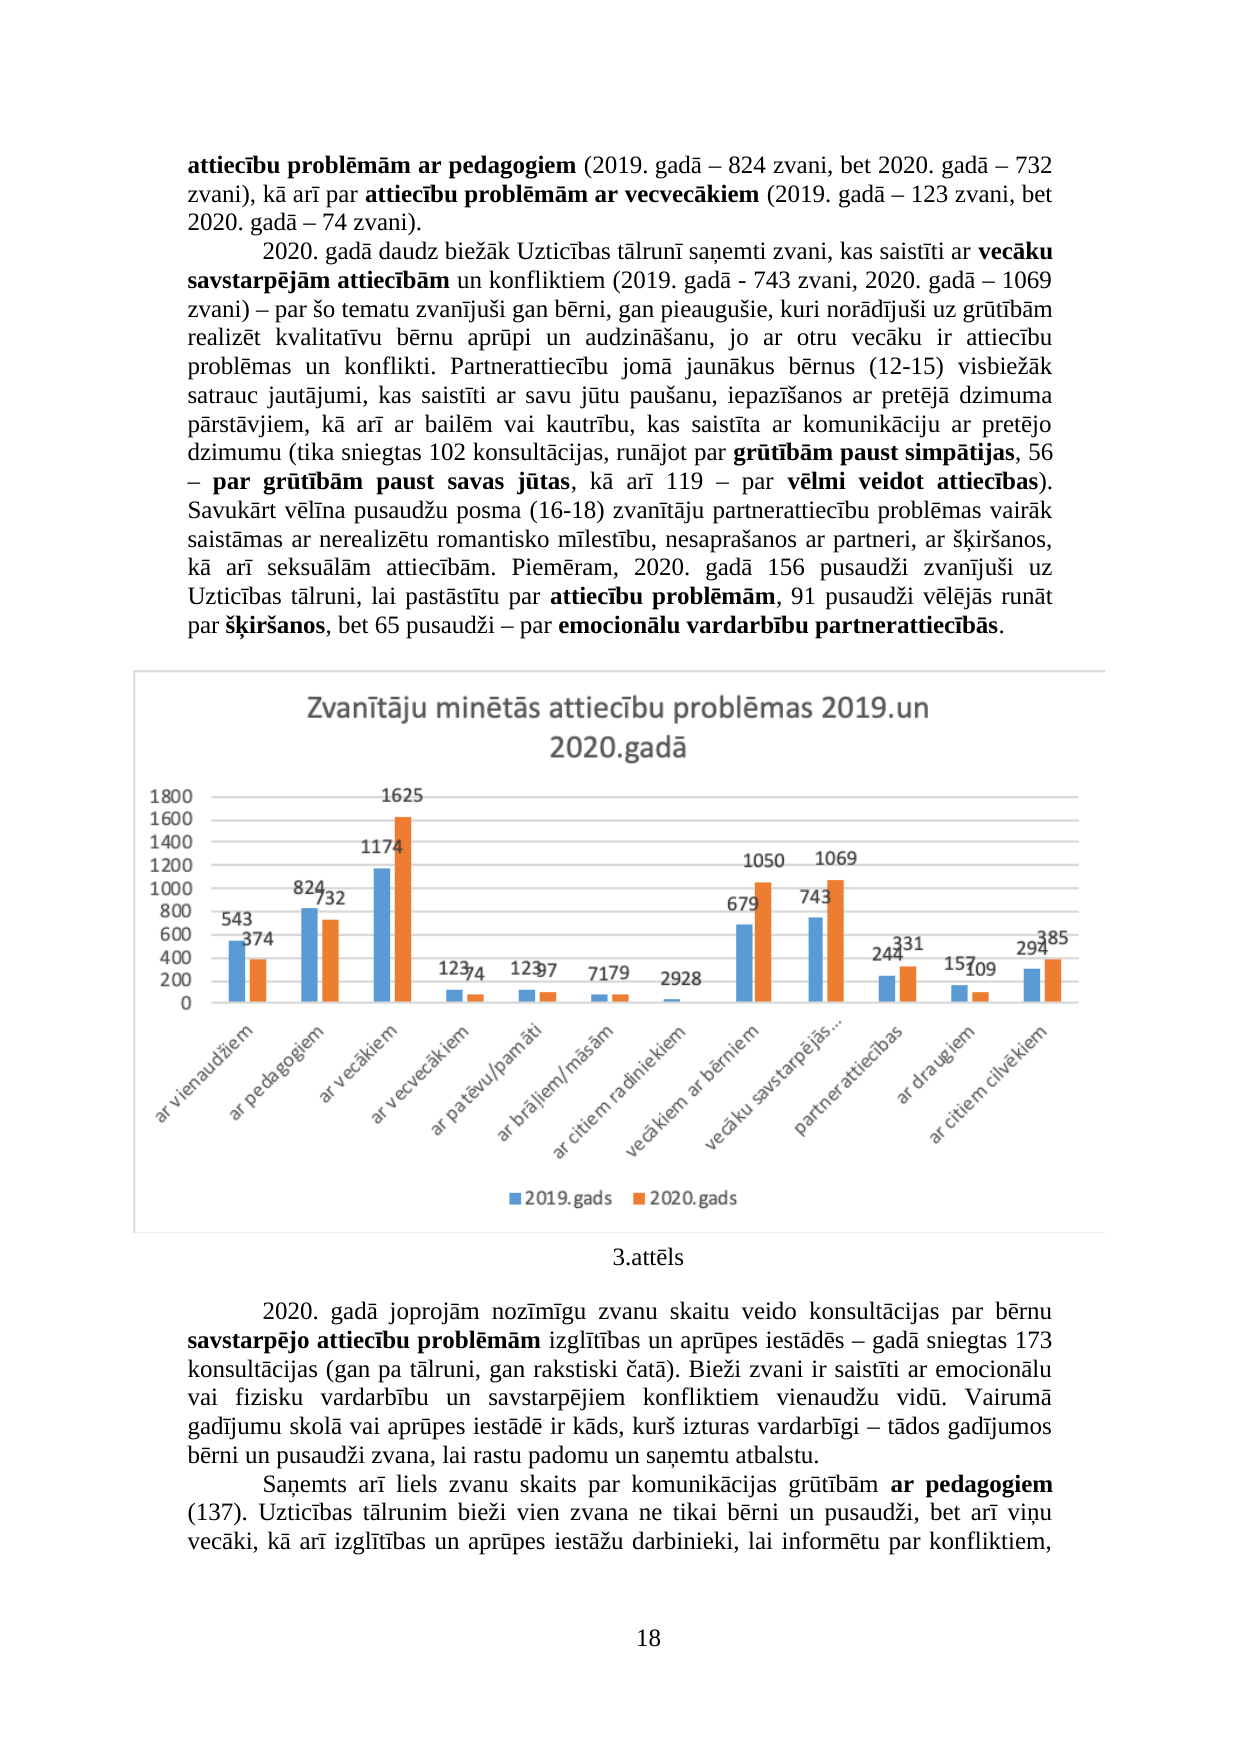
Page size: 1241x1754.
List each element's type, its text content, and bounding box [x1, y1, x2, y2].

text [187, 1469, 1053, 1555]
text 3.attēls [187, 1233, 1053, 1271]
picture [133, 670, 1104, 1233]
text 2020. gadā joprojām nozīmīgu zvanu skaitu veido konsultācijas par bērnu savstarpējo attiecību problēmām izglītības un aprūpes iestādēs – gadā sniegtas 173 konsultācijas (gan pa tālruni, gan rakstiski čatā). Bieži zvani ir saistīti ar emocionālu vai fizisku vardarbību un savstarpējiem konfliktiem vienaudžu vidū. Vairumā gadījumu skolā vai aprūpes iestādē ir kāds, kurš izturas vardarbīgi – tādos gadījumos bērni un pusaudži zvana, lai rastu padomu un saņemtu atbalstu. [187, 1296, 1053, 1469]
text 2020. gadā daudz biežāk Uzticības tālrunī saņemti zvani, kas saistīti ar vecāku savstarpējām attiecībām un konfliktiem (2019. gadā - 743 zvani, 2020. gadā – 1069 zvani) – par šo tematu zvanījuši gan bērni, gan pieaugušie, kuri norādījuši uz grūtībām realizēt kvalitatīvu bērnu aprūpi un audzināšanu, jo ar otru vecāku ir attiecību problēmas un konflikti. Partnerattiecību jomā jaunākus bērnus (12-15) visbiežāk satrauc jautājumi, kas saistīti ar savu jūtu paušanu, iepazīšanos ar pretējā dzimuma pārstāvjiem, kā arī ar bailēm vai kautrību, kas saistīta ar komunikāciju ar pretējo dzimumu (tika sniegtas 102 konsultācijas, runājot par grūtībām paust simpātijas, 56 – par grūtībām paust savas jūtas, kā arī 119 – par vēlmi veidot attiecības). Savukārt vēlīna pusaudžu posma (16-18) zvanītāju partnerattiecību problēmas vairāk saistāmas ar nerealizētu romantisko mīlestību, nesaprašanos ar partneri, ar šķiršanos, kā arī seksuālām attiecībām. Piemēram, 2020. gadā 156 pusaudži zvanījuši uz Uzticības tālruni, lai pastāstītu par attiecību problēmām, 91 pusaudži vēlējās runāt par šķiršanos, bet 65 pusaudži – par emocionālu vardarbību partnerattiecībās. [187, 236, 1053, 639]
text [187, 150, 1053, 236]
